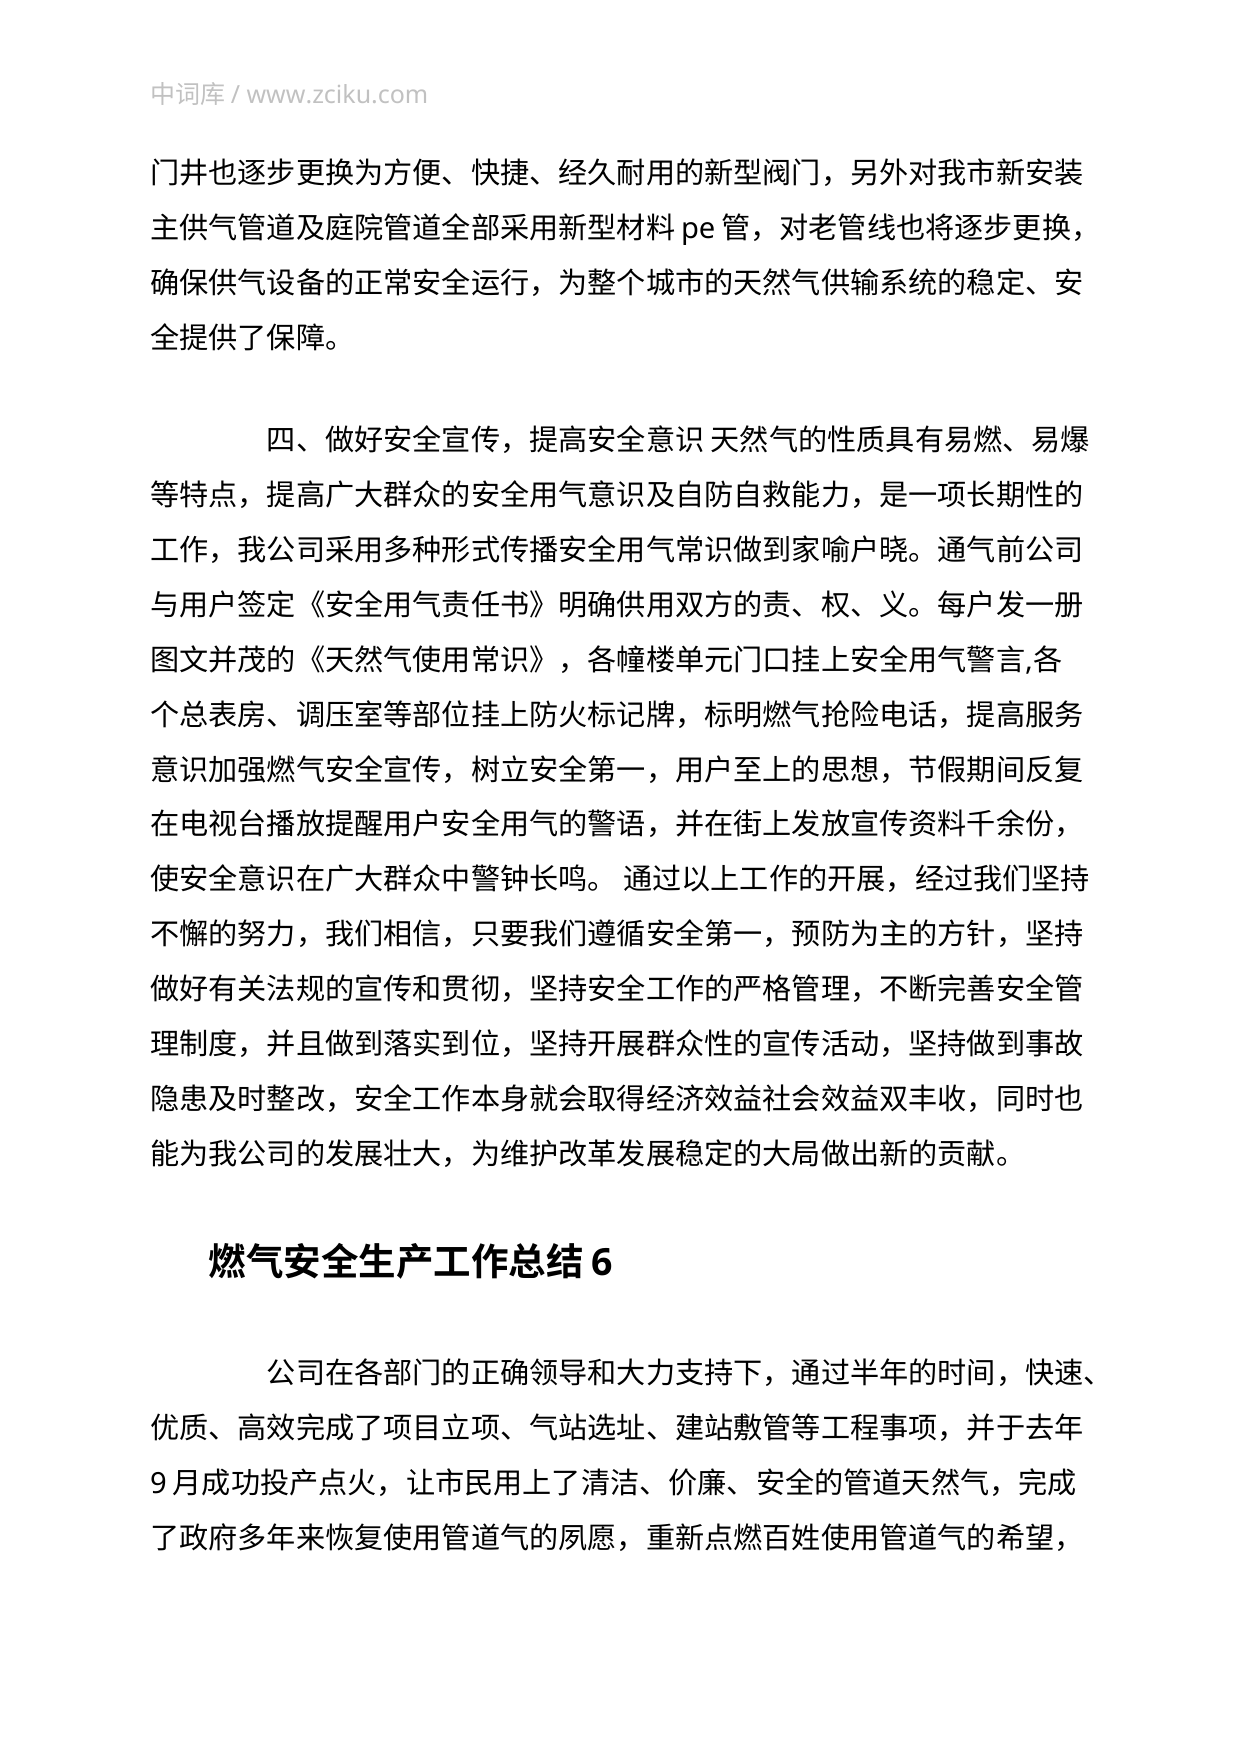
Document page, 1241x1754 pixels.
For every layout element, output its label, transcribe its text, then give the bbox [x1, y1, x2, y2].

text 四、做好安全宣传，提高安全意识 天然气的性质具有易燃、易爆等特点，提高广大群众的安全用气意识及自防自救能力，是一项长期性的工作，我公司采用多种形式传播安全用气常识做到家喻户晓。通气前公司与用户签定《安全用气责任书》明确供用双方的责、权、义。每户发一册图文并茂的《天然气使用常识》，各幢楼单元门口挂上安全用气警言,各个总表房、调压室等部位挂上防火标记牌，标明燃气抢险电话，提高服务意识加强燃气安全宣传，树立安全第一，用户至上的思想，节假期间反复在电视台播放提醒用户安全用气的警语，并在街上发放宣传资料千余份，使安全意识在广大群众中警钟长鸣。 通过以上工作的开展，经过我们坚持不懈的努力，我们相信，只要我们遵循安全第一，预防为主的方针，坚持做好有关法规的宣传和贯彻，坚持安全工作的严格管理，不断完善安全管理制度，并且做到落实到位，坚持开展群众性的宣传活动，坚持做到事故隐患及时整改，安全工作本身就会取得经济效益社会效益双丰收，同时也能为我公司的发展壮大，为维护改革发展稳定的大局做出新的贡献。 [150, 417, 1090, 1173]
text 燃气安全生产工作总结6 [150, 1232, 1090, 1287]
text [150, 150, 1090, 357]
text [150, 1350, 1090, 1557]
